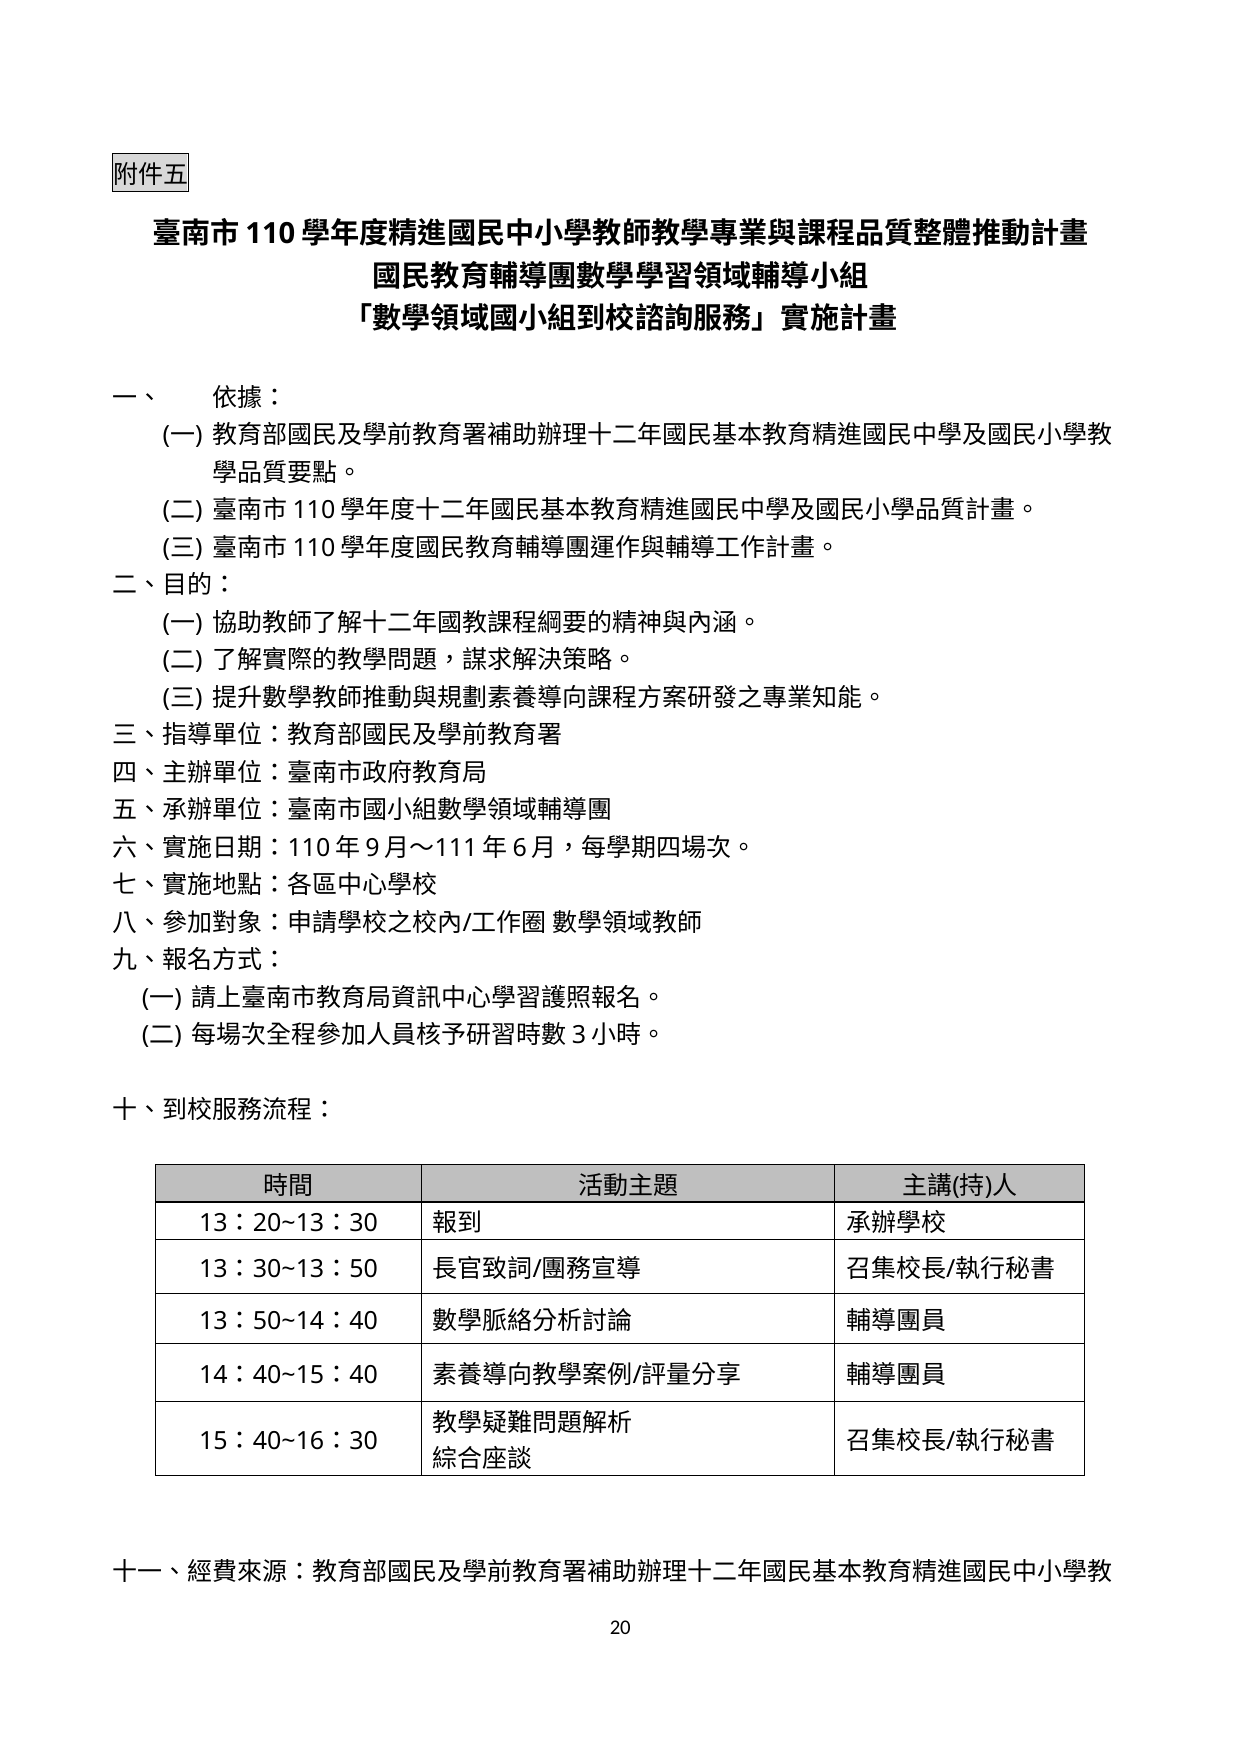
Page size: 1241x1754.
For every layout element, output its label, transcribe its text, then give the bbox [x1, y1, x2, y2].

list 每場次全程參加人員核予研習時數3小時。 [142, 1014, 1128, 1052]
text 六、實施日期：110年9月～111年6月，每學期四場次。 [112, 827, 1128, 864]
list 教育部國民及學前教育署補助辦理十二年國民基本教育精進國民中學及國民小學教學品質要點。 [162, 414, 1128, 489]
table_cell 教學疑難問題解析 綜合座談 [422, 1402, 834, 1475]
table_cell 召集校長/執行秘書 [835, 1402, 1084, 1475]
list 提升數學教師推動與規劃素養導向課程方案研發之專業知能。 [162, 677, 1128, 714]
text 三、指導單位：教育部國民及學前教育署 [112, 714, 1128, 752]
table_cell 輔導團員 [835, 1344, 1084, 1401]
text 七、實施地點：各區中心學校 [112, 864, 1128, 902]
text 九、報名方式： [112, 939, 1128, 977]
table_cell 13：20~13：30 [156, 1203, 421, 1239]
table_cell 報到 [422, 1203, 834, 1239]
table_cell 輔導團員 [835, 1294, 1084, 1343]
text 二、目的： [112, 564, 1128, 602]
table_header 主講(持)人 [835, 1165, 1084, 1201]
text 附件五 [112, 135, 1128, 210]
text 十、到校服務流程： [112, 1089, 1128, 1127]
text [112, 1551, 1128, 1588]
text 國民教育輔導團數學學習領域輔導小組 [112, 252, 1128, 295]
text 「數學領域國小組到校諮詢服務」實施計畫 [112, 295, 1128, 337]
table_cell 13：30~13：50 [156, 1240, 421, 1293]
table_header 時間 [156, 1165, 421, 1201]
table_cell 14：40~15：40 [156, 1344, 421, 1401]
text 五、承辦單位：臺南市國小組數學領域輔導團 [112, 789, 1128, 827]
text 四、主辦單位：臺南市政府教育局 [112, 752, 1128, 789]
text 八、參加對象：申請學校之校內/工作圈 數學領域教師 [112, 902, 1128, 939]
table_cell 數學脈絡分析討論 [422, 1294, 834, 1343]
list 依據： [112, 377, 1128, 414]
list 了解實際的教學問題，謀求解決策略。 [162, 639, 1128, 677]
text 臺南市110學年度精進國民中小學教師教學專業與課程品質整體推動計畫 [112, 210, 1128, 252]
table_cell 召集校長/執行秘書 [835, 1240, 1084, 1293]
list 協助教師了解十二年國教課程綱要的精神與內涵。 [162, 602, 1128, 639]
table_cell 素養導向教學案例/評量分享 [422, 1344, 834, 1401]
table_header 活動主題 [422, 1165, 834, 1201]
list 臺南市110學年度國民教育輔導團運作與輔導工作計畫。 [162, 527, 1128, 564]
list 請上臺南市教育局資訊中心學習護照報名。 [142, 977, 1128, 1014]
table_cell 承辦學校 [835, 1203, 1084, 1239]
table_cell 15：40~16：30 [156, 1402, 421, 1475]
table_cell 13：50~14：40 [156, 1294, 421, 1343]
table_cell 長官致詞/團務宣導 [422, 1240, 834, 1293]
list 臺南市110學年度十二年國民基本教育精進國民中學及國民小學品質計畫。 [162, 489, 1128, 527]
